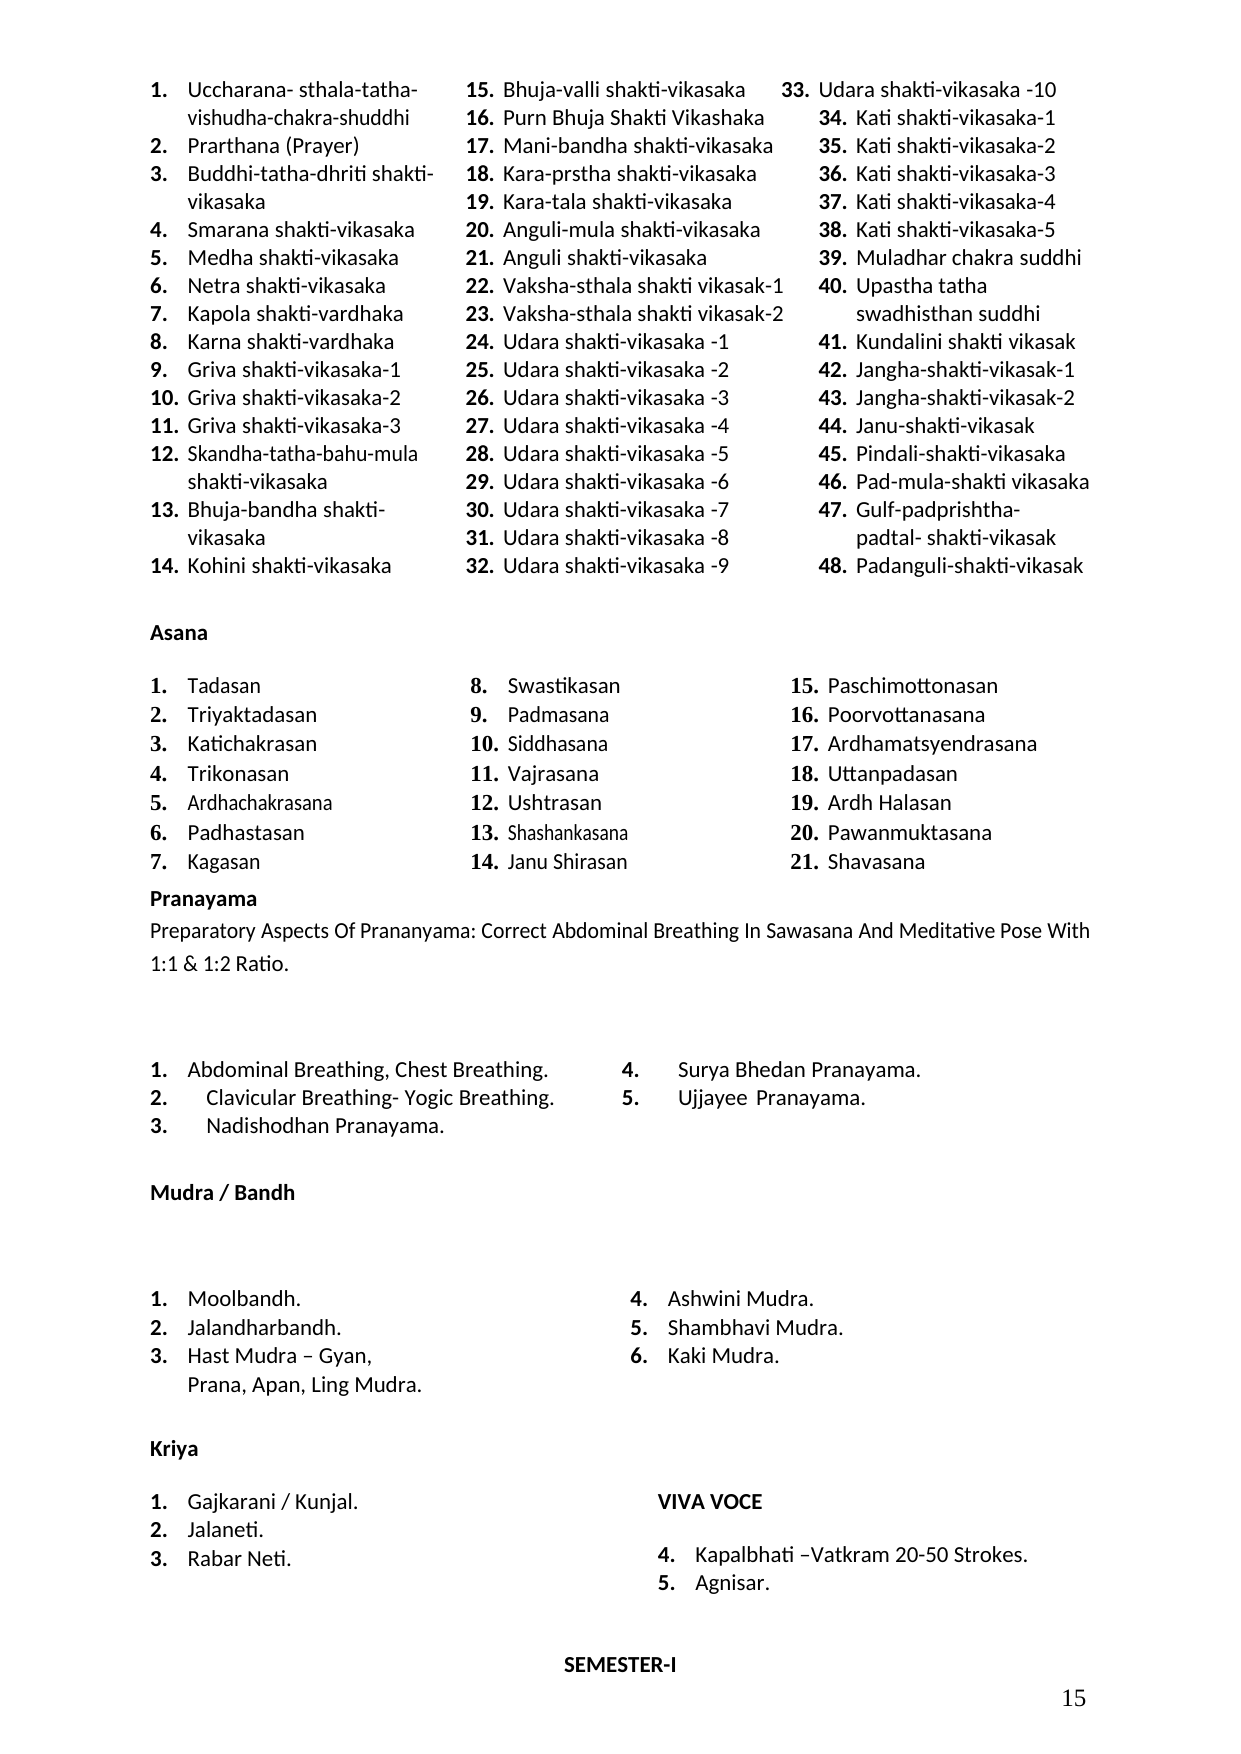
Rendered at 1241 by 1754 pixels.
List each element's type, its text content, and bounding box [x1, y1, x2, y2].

list Kapola shakti-vardhaka [150, 299, 459, 327]
list Netra shakti-vikasaka [150, 271, 459, 299]
list Jalandharbandh. [150, 1313, 610, 1341]
list Tadasan [150, 671, 450, 699]
list Udara shakti-vikasaka -8 [465, 523, 775, 551]
list Udara shakti-vikasaka -1 [465, 327, 775, 355]
list Nadishodhan Pranayama. [150, 1112, 619, 1140]
list Vajrasana [470, 759, 770, 787]
list Udara shakti-vikasaka -9 [465, 551, 775, 579]
list Griva shakti-vikasaka-2 [150, 383, 459, 411]
list Trikonasan [150, 759, 450, 787]
list Prarthana (Prayer) [150, 131, 459, 159]
list Katichakrasan [150, 729, 450, 758]
list Bhuja-bandha shakti-vikasaka [150, 495, 459, 551]
list Abdominal Breathing, Chest Breathing. [150, 1055, 619, 1083]
list Kaki Mudra. [630, 1341, 1090, 1369]
list Udara shakti-vikasaka -2 [465, 355, 775, 383]
list Udara shakti-vikasaka -10 [781, 75, 1090, 103]
list Gulf-padprishtha- padtal- shakti-vikasak [818, 495, 1090, 551]
list Shavasana [790, 847, 1090, 875]
list Padhastasan [150, 818, 450, 846]
list Kati shakti-vikasaka-5 [818, 215, 1090, 243]
list Kati shakti-vikasaka-1 [818, 103, 1090, 131]
list Udara shakti-vikasaka -7 [465, 495, 775, 523]
list Prana, Apan, Ling Mudra. [187, 1370, 610, 1398]
list Ashwini Mudra. [630, 1284, 1090, 1313]
list Smarana shakti-vikasaka [150, 215, 459, 243]
text Asana [150, 618, 1090, 646]
list Kriya [150, 1434, 1090, 1462]
list Vaksha-sthala shakti vikasak-2 [465, 299, 778, 327]
list Jalaneti. [150, 1515, 583, 1543]
list Anguli shakti-vikasaka [465, 243, 775, 271]
list Hast Mudra – Gyan, [150, 1341, 610, 1369]
list Agnisar. [658, 1568, 1090, 1596]
list Siddhasana [470, 729, 770, 758]
text SEMESTER-I [150, 1650, 1090, 1678]
list Purn Bhuja Shakti Vikashaka [465, 103, 775, 131]
list Shambhavi Mudra. [630, 1313, 1090, 1341]
list Vaksha-sthala shakti vikasak-1 [465, 271, 778, 299]
list Kara-prstha shakti-vikasaka [465, 159, 775, 187]
list Jangha-shakti-vikasak-1 [818, 355, 1090, 383]
list Pindali-shakti-vikasaka [818, 439, 1090, 467]
list Udara shakti-vikasaka -3 [465, 383, 775, 411]
list Mani-bandha shakti-vikasaka [465, 131, 775, 159]
list Muladhar chakra suddhi [818, 243, 1090, 271]
list Kara-tala shakti-vikasaka [465, 187, 775, 215]
list Ujjayee Pranayama. [622, 1083, 1090, 1111]
list Uttanpadasan [790, 759, 1090, 787]
list Shashankasana [470, 818, 770, 846]
list Ardhachakrasana [150, 788, 450, 816]
list Mudra / Bandh [150, 1178, 1090, 1207]
list Clavicular Breathing- Yogic Breathing. [150, 1083, 619, 1111]
list Jangha-shakti-vikasak-2 [818, 383, 1090, 411]
list Surya Bhedan Pranayama. [622, 1055, 1090, 1083]
list Griva shakti-vikasaka-3 [150, 411, 459, 439]
list Kohini shakti-vikasaka [150, 551, 459, 579]
list Udara shakti-vikasaka -6 [465, 467, 775, 495]
list Paschimottonasan [790, 671, 1090, 699]
list Gajkarani / Kunjal. [150, 1487, 583, 1515]
list Upastha tatha swadhisthan suddhi [818, 271, 1090, 327]
list Janu-shakti-vikasak [818, 411, 1090, 439]
list Kati shakti-vikasaka-2 [818, 131, 1090, 159]
list Ushtrasan [470, 788, 770, 816]
list Pad-mula-shakti vikasaka [818, 467, 1090, 495]
list Udara shakti-vikasaka -5 [465, 439, 775, 467]
list Swastikasan [470, 671, 770, 699]
list Kapalbhati –Vatkram 20-50 Strokes. [658, 1540, 1090, 1568]
list Griva shakti-vikasaka-1 [150, 355, 459, 383]
list VIVA VOCE [658, 1487, 1090, 1515]
list Poorvottanasana [790, 700, 1090, 728]
list Anguli-mula shakti-vikasaka [465, 215, 775, 243]
list Ardh Halasan [790, 788, 1090, 816]
text Preparatory Aspects Of Prananyama: Correct Abdominal Breathing In Sawasana And Meditative Pose With 1:1 & 1:2 Ratio. [150, 917, 1090, 977]
list Skandha-tatha-bahu-mula shakti-vikasaka [150, 439, 459, 495]
list Triyaktadasan [150, 700, 450, 728]
list Rabar Neti. [150, 1544, 583, 1572]
list Kundalini shakti vikasak [818, 327, 1090, 355]
list Udara shakti-vikasaka -4 [465, 411, 775, 439]
list Janu Shirasan [470, 847, 770, 875]
list Buddhi-tatha-dhriti shakti- vikasaka [150, 159, 459, 215]
list Pawanmuktasana [790, 818, 1090, 846]
text Pranayama [150, 884, 1090, 912]
list Padmasana [470, 700, 770, 728]
list Kati shakti-vikasaka-4 [818, 187, 1090, 215]
list Uccharana- sthala-tatha- vishudha-chakra-shuddhi [150, 75, 420, 131]
list Ardhamatsyendrasana [790, 729, 1090, 758]
list Kati shakti-vikasaka-3 [818, 159, 1090, 187]
list Kagasan [150, 847, 450, 875]
list Bhuja-valli shakti-vikasaka [465, 75, 775, 103]
list Medha shakti-vikasaka [150, 243, 459, 271]
list Karna shakti-vardhaka [150, 327, 459, 355]
list Moolbandh. [150, 1284, 610, 1313]
list Padanguli-shakti-vikasak [818, 551, 1090, 579]
